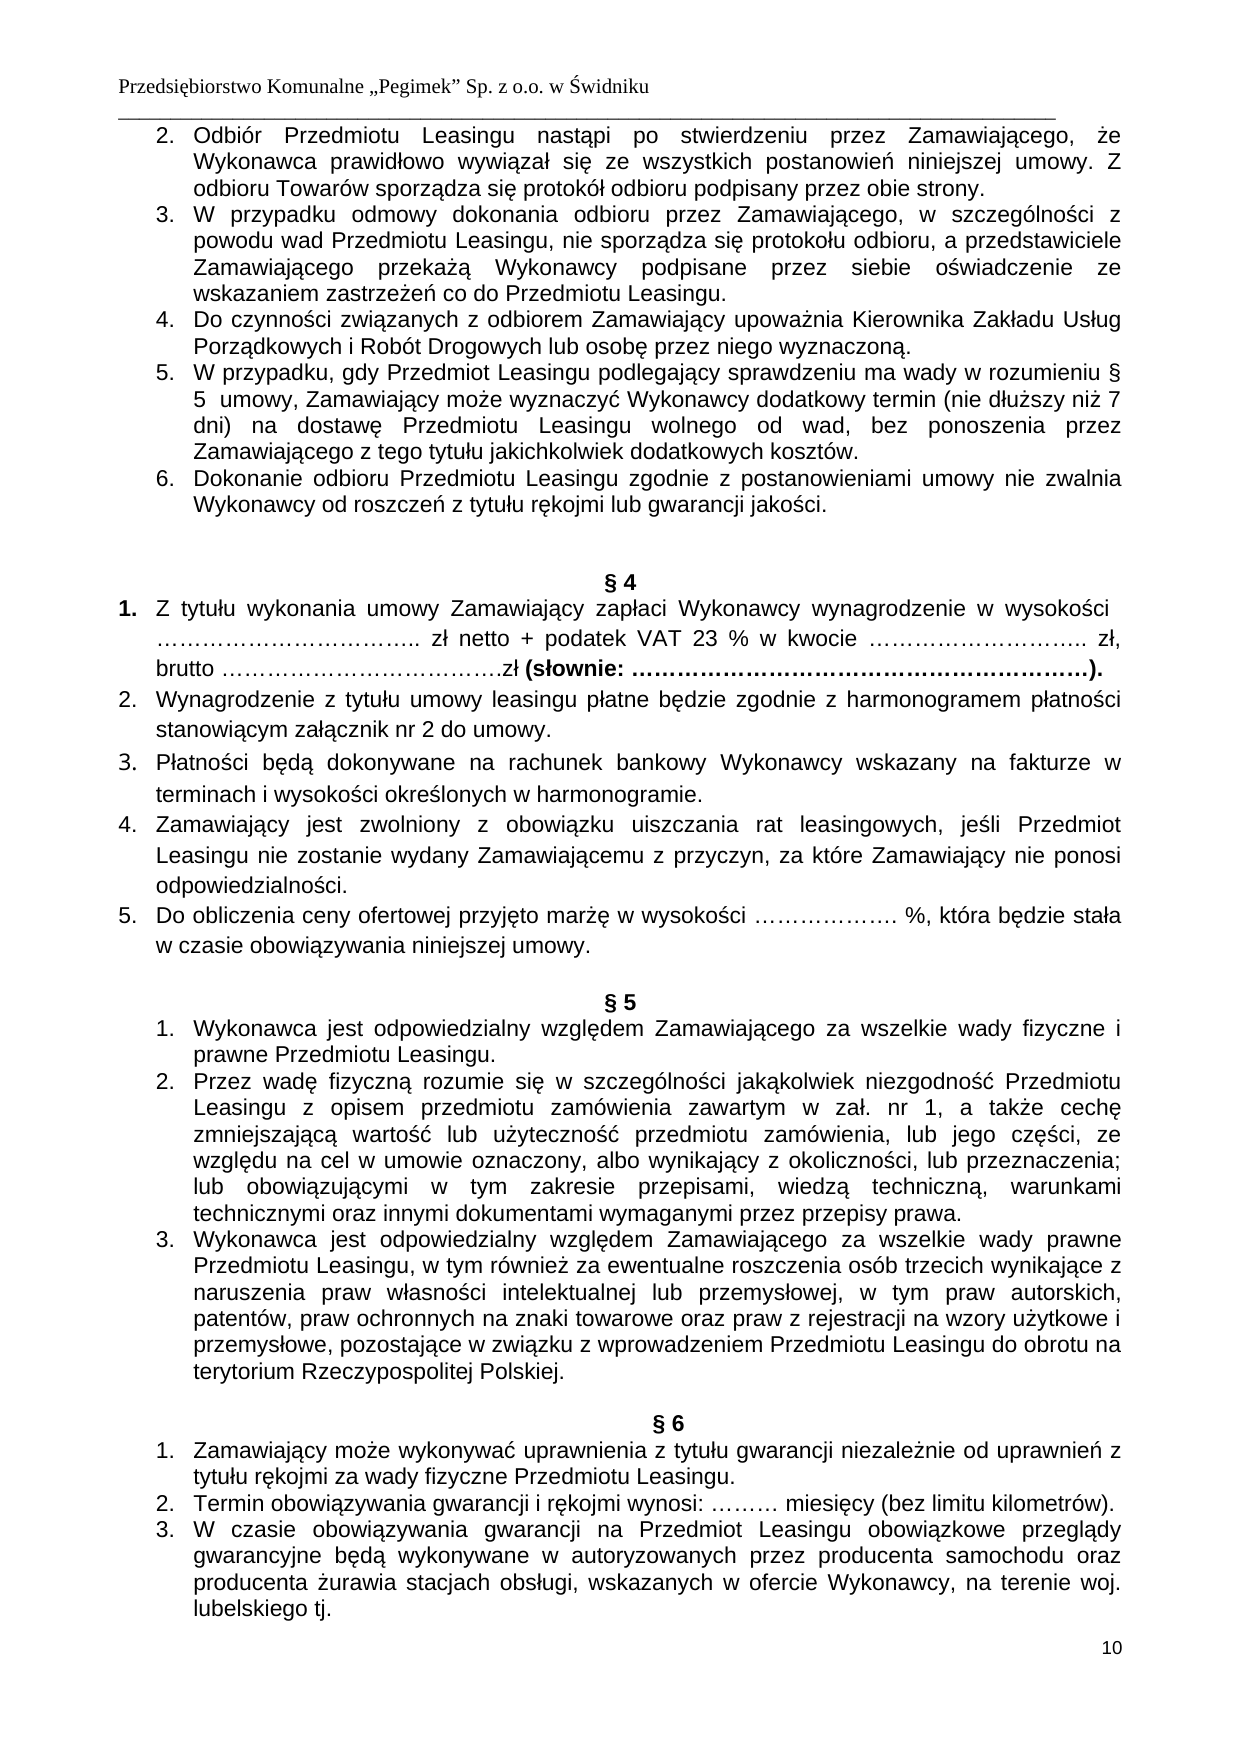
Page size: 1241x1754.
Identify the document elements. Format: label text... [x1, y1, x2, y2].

list Zamawiający może wykonywać uprawnienia z tytułu gwarancji niezależnie od uprawnień z tytułu rękojmi za wady fizyczne Przedmiotu Leasingu. [156, 1437, 1122, 1489]
list Do czynności związanych z odbiorem Zamawiający upoważnia Kierownika Zakładu Usług Porządkowych i Robót Drogowych lub osobę przez niego wyznaczoną. [156, 306, 1122, 359]
list Termin obowiązywania gwarancji i rękojmi wynosi: ……… miesięcy (bez limitu kilometrów). [156, 1489, 1122, 1516]
text § 5 [118, 989, 1122, 1015]
text § 6 [156, 1410, 1122, 1437]
list Wynagrodzenie z tytułu umowy leasingu płatne będzie zgodnie z harmonogramem płatności stanowiącym załącznik nr 2 do umowy. [118, 686, 1122, 742]
list W czasie obowiązywania gwarancji na Przedmiot Leasingu obowiązkowe przeglądy gwarancyjne będą wykonywane w autoryzowanych przez producenta samochodu oraz producenta żurawia stacjach obsługi, wskazanych w ofercie Wykonawcy, na terenie woj. lubelskiego tj. [156, 1516, 1122, 1621]
text § 4 [118, 569, 1122, 595]
list Zamawiający jest zwolniony z obowiązku uiszczania rat leasingowych, jeśli Przedmiot Leasingu nie zostanie wydany Zamawiającemu z przyczyn, za które Zamawiający nie ponosi odpowiedzialności. [118, 811, 1122, 898]
list Do obliczenia ceny ofertowej przyjęto marżę w wysokości ………………. %, która będzie stała w czasie obowiązywania niniejszej umowy. [118, 902, 1122, 958]
list Dokonanie odbioru Przedmiotu Leasingu zgodnie z postanowieniami umowy nie zwalnia Wykonawcy od roszczeń z tytułu rękojmi lub gwarancji jakości. [156, 464, 1122, 517]
list Wykonawca jest odpowiedzialny względem Zamawiającego za wszelkie wady prawne Przedmiotu Leasingu, w tym również za ewentualne roszczenia osób trzecich wynikające z naruszenia praw własności intelektualnej lub przemysłowej, w tym praw autorskich, patentów, praw ochronnych na znaki towarowe oraz praw z rejestracji na wzory użytkowe i przemysłowe, pozostające w związku z wprowadzeniem Przedmiotu Leasingu do obrotu na terytorium Rzeczypospolitej Polskiej. [156, 1226, 1122, 1384]
list Wykonawca jest odpowiedzialny względem Zamawiającego za wszelkie wady fizyczne i prawne Przedmiotu Leasingu. [156, 1015, 1122, 1068]
list Odbiór Przedmiotu Leasingu nastąpi po stwierdzeniu przez Zamawiającego, że Wykonawca prawidłowo wywiązał się ze wszystkich postanowień niniejszej umowy. Z odbioru Towarów sporządza się protokół odbioru podpisany przez obie strony. [156, 122, 1122, 201]
list W przypadku odmowy dokonania odbioru przez Zamawiającego, w szczególności z powodu wad Przedmiotu Leasingu, nie sporządza się protokołu odbioru, a przedstawiciele Zamawiającego przekażą Wykonawcy podpisane przez siebie oświadczenie ze wskazaniem zastrzeżeń co do Przedmiotu Leasingu. [156, 201, 1122, 306]
list Płatności będą dokonywane na rachunek bankowy Wykonawcy wskazany na fakturze w terminach i wysokości określonych w harmonogramie. [118, 746, 1122, 807]
list W przypadku, gdy Przedmiot Leasingu podlegający sprawdzeniu ma wady w rozumieniu § 5 umowy, Zamawiający może wyznaczyć Wykonawcy dodatkowy termin (nie dłuższy niż 7 dni) na dostawę Przedmiotu Leasingu wolnego od wad, bez ponoszenia przez Zamawiającego z tego tytułu jakichkolwiek dodatkowych kosztów. [156, 359, 1122, 464]
list Z tytułu wykonania umowy Zamawiający zapłaci Wykonawcy wynagrodzenie w wysokości …………………………….. zł netto + podatek VAT 23 % w kwocie ……………………….. zł, brutto ……………………………….zł (słownie: ……………………………………………………). [118, 595, 1122, 682]
list Przez wadę fizyczną rozumie się w szczególności jakąkolwiek niezgodność Przedmiotu Leasingu z opisem przedmiotu zamówienia zawartym w zał. nr 1, a także cechę zmniejszającą wartość lub użyteczność przedmiotu zamówienia, lub jego części, ze względu na cel w umowie oznaczony, albo wynikający z okoliczności, lub przeznaczenia; lub obowiązującymi w tym zakresie przepisami, wiedzą techniczną, warunkami technicznymi oraz innymi dokumentami wymaganymi przez przepisy prawa. [156, 1068, 1122, 1226]
